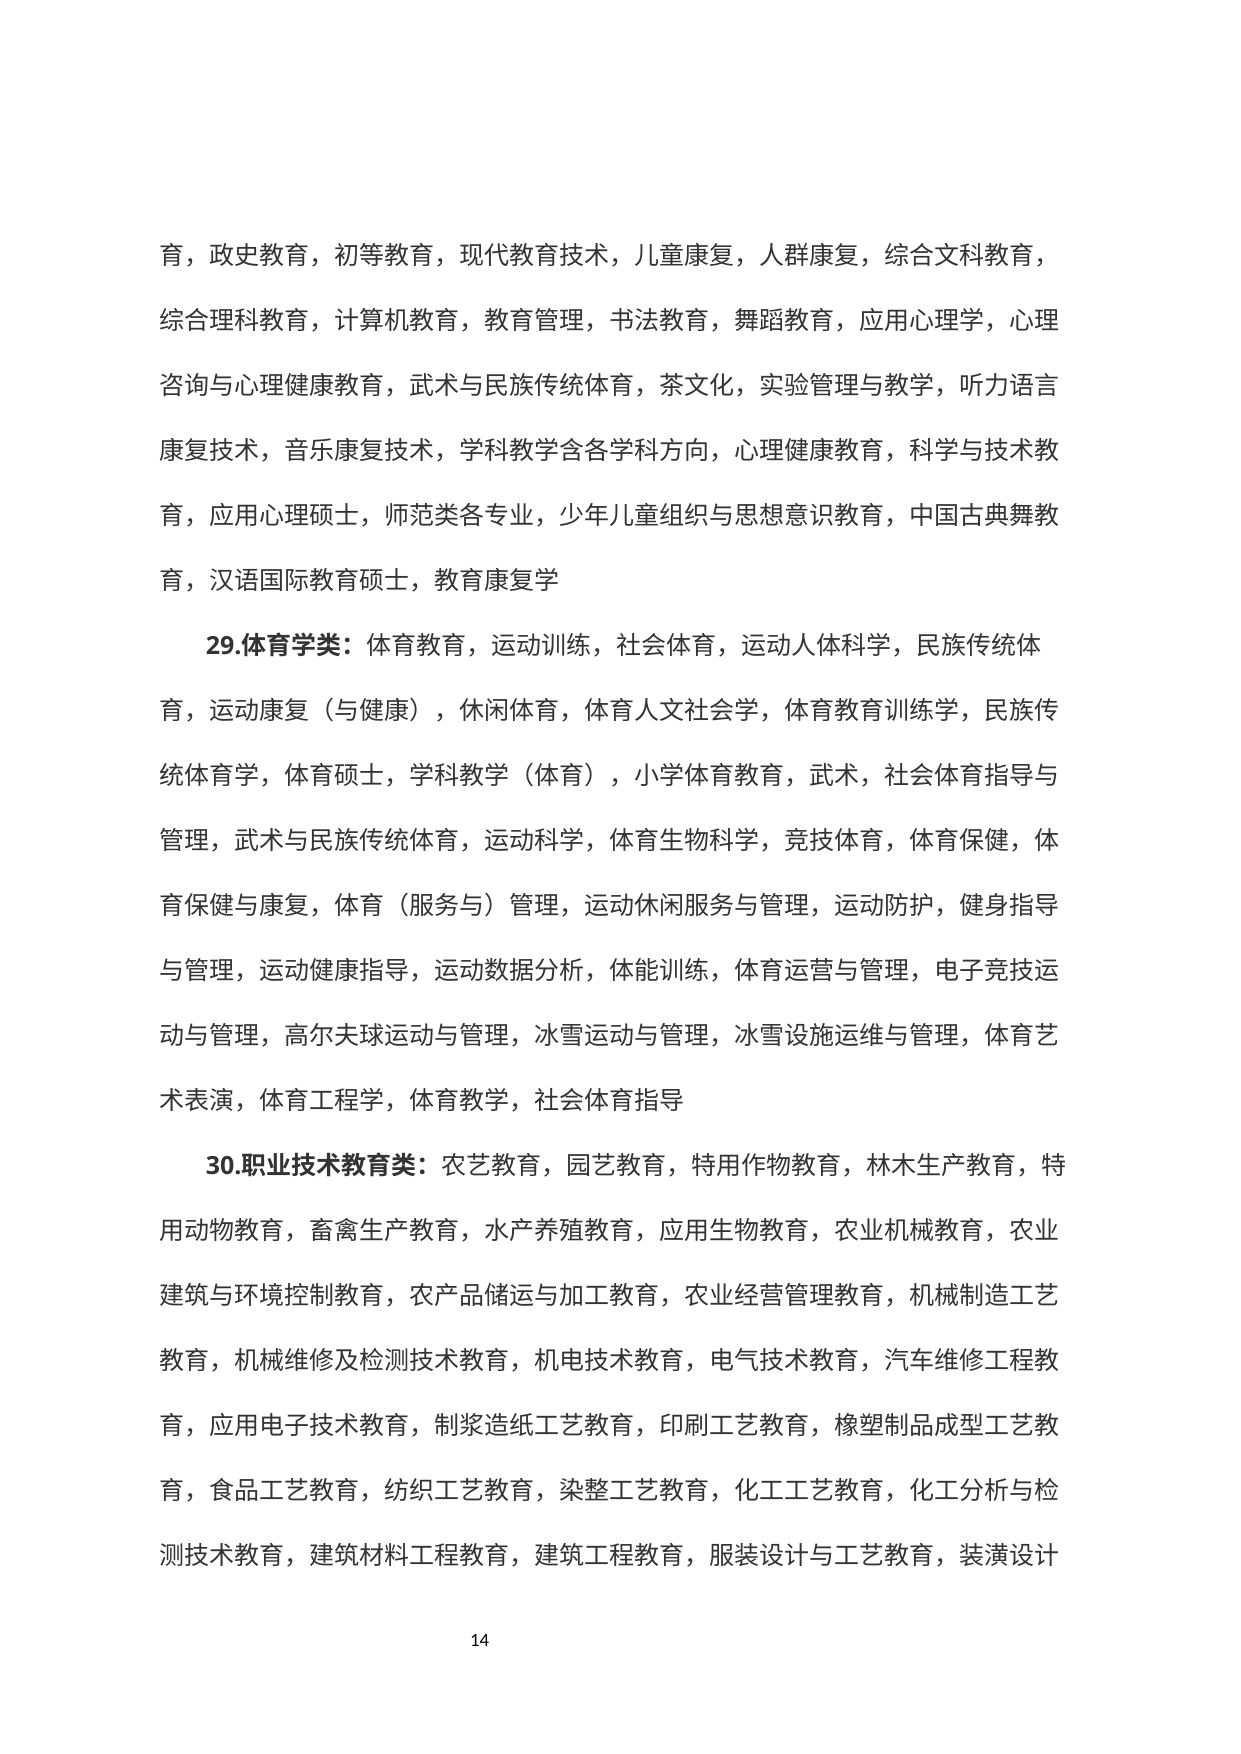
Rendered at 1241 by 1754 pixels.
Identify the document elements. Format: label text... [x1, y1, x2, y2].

text 29.体育学类：体育教育，运动训练，社会体育，运动人体科学，民族传统体育，运动康复（与健康），休闲体育，体育人文社会学，体育教育训练学，民族传统体育学，体育硕士，学科教学（体育），小学体育教育，武术，社会体育指导与管理，武术与民族传统体育，运动科学，体育生物科学，竞技体育，体育保健，体育保健与康复，体育（服务与）管理，运动休闲服务与管理，运动防护，健身指导与管理，运动健康指导，运动数据分析，体能训练，体育运营与管理，电子竞技运动与管理，高尔夫球运动与管理，冰雪运动与管理，冰雪设施运维与管理，体育艺术表演，体育工程学，体育教学，社会体育指导 [159, 611, 1081, 1131]
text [159, 1131, 1081, 1586]
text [159, 221, 1081, 611]
